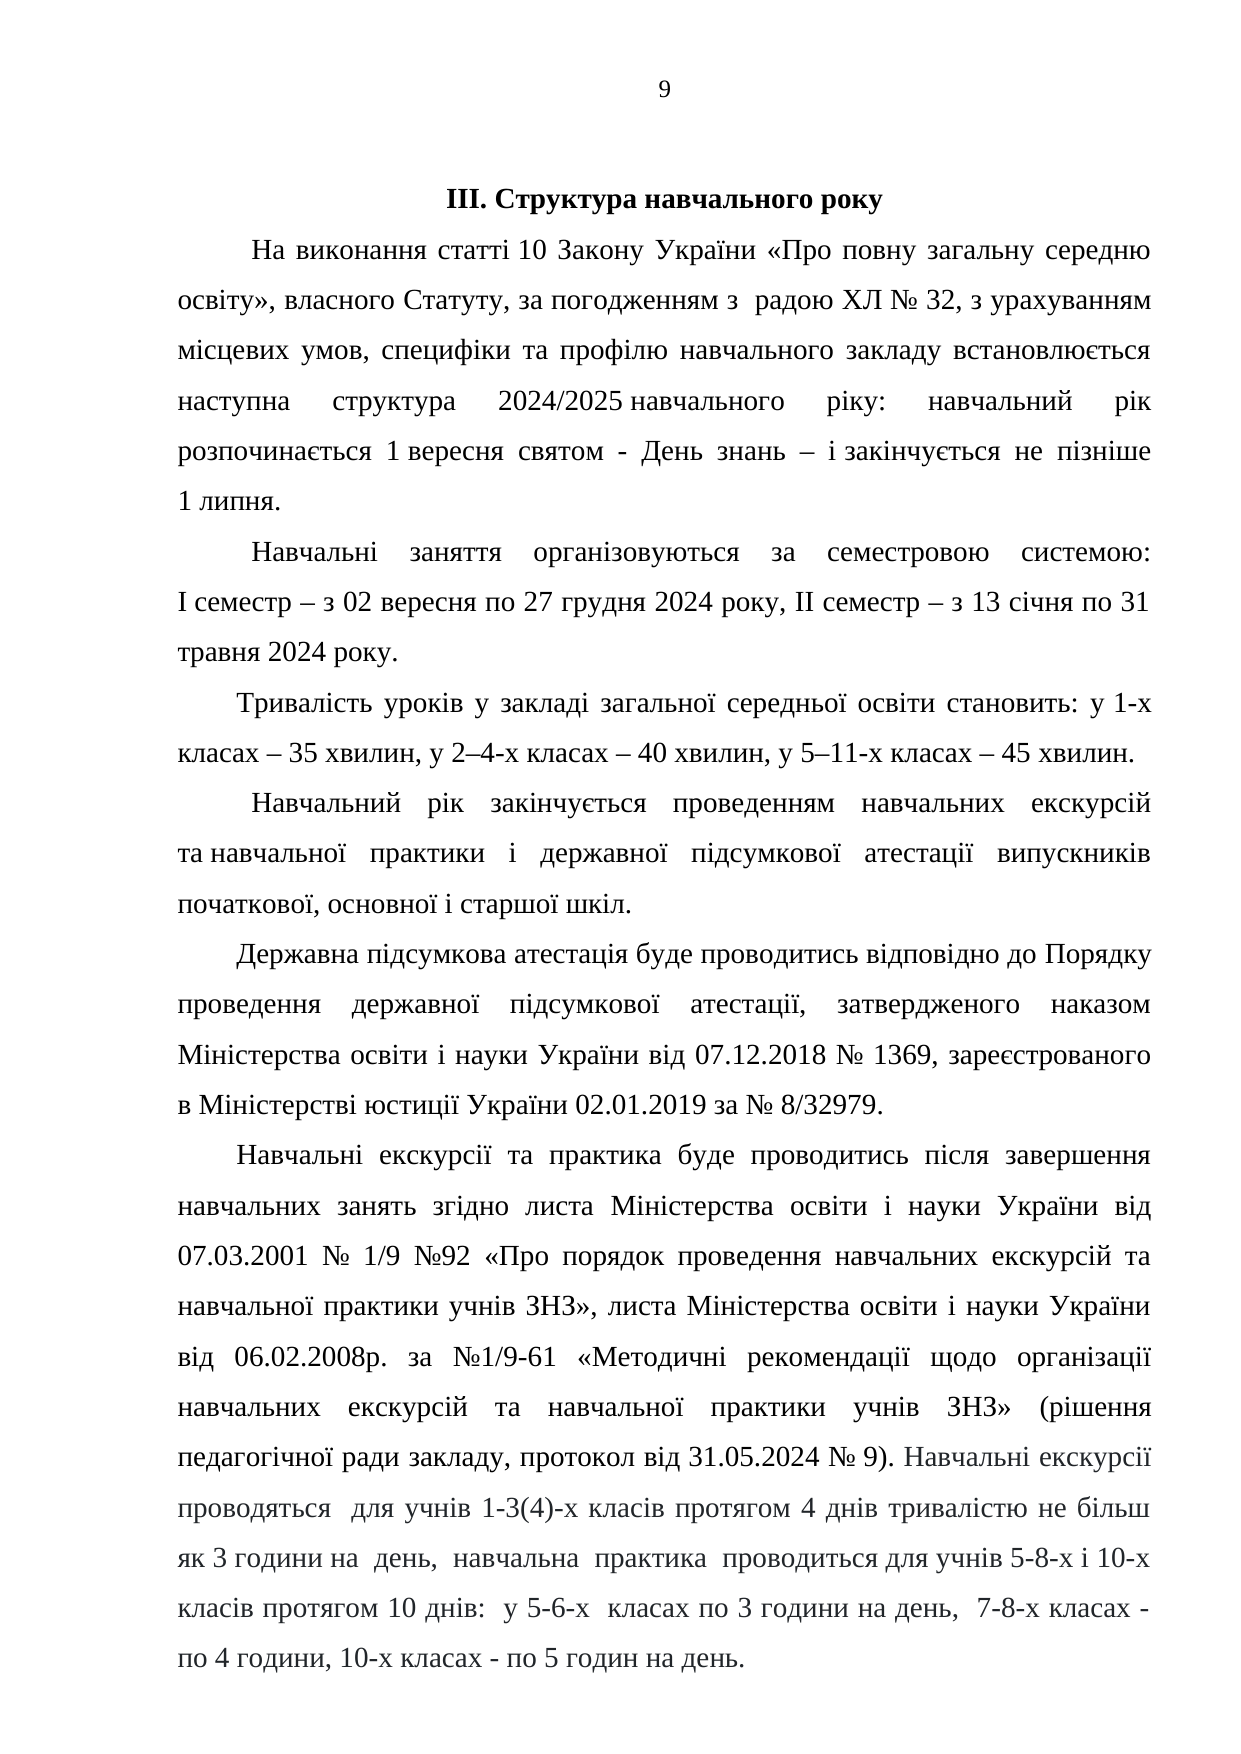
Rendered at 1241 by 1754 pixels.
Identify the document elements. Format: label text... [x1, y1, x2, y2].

text ІІІ. Структура навчального року [177, 182, 1152, 215]
text Навчальні заняття організовуються за семестровою системою: І семестр – з 02 вересня по 27 грудня 2024 року, ІІ семестр – з 13 січня по 31 травня 2024 року. [177, 534, 1152, 668]
text Державна підсумкова атестація буде проводитись відповідно до Порядку проведення державної підсумкової атестації, затвердженого наказом Міністерства освіти і науки України від 07.12.2018 № 1369, зареєстрованого в Міністерстві юстиції України 02.01.2019 за № 8/32979. [177, 936, 1152, 1121]
text Навчальний рік закінчується проведенням навчальних екскурсій та навчальної практики і державної підсумкової атестації випускників початкової, основної і старшої шкіл. [177, 785, 1152, 919]
text Тривалість уроків у закладі загальної середньої освіти становить: у 1-х класах – 35 хвилин, у 2–4-х класах – 40 хвилин, у 5–11-х класах – 45 хвилин. [177, 685, 1152, 768]
text Навчальні екскурсії та практика буде проводитись після завершення навчальних занять згідно листа Міністерства освіти і науки України від 07.03.2001 № 1/9 №92 «Про порядок проведення навчальних екскурсій та навчальної практики учнів ЗНЗ», листа Міністерства освіти і науки України від 06.02.2008р. за №1/9-61 «Методичні рекомендації щодо організації навчальних екскурсій та навчальної практики учнів ЗНЗ» (рішення педагогічної ради закладу, протокол від 31.05.2024 № 9). Навчальні екскурсії проводяться для учнів 1-3(4)-х класів протягом 4 днів тривалістю не більш як 3 години на день, навчальна практика проводиться для учнів 5-8-х і 10-х класів протягом 10 днів: у 5-6-х класах по 3 години на день, 7-8-х класах - по 4 години, 10-х класах - по 5 годин на день. [177, 1137, 1152, 1674]
text На виконання статті 10 Закону України «Про повну загальну середню освіту», власного Статуту, за погодженням з радою ХЛ № 32, з урахуванням місцевих умов, специфіки та профілю навчального закладу встановлюється наступна структура 2024/2025 навчального ріку: навчальний рік розпочинається 1 вересня святом - День знань – і закінчується не пізніше 1 липня. [177, 232, 1152, 517]
